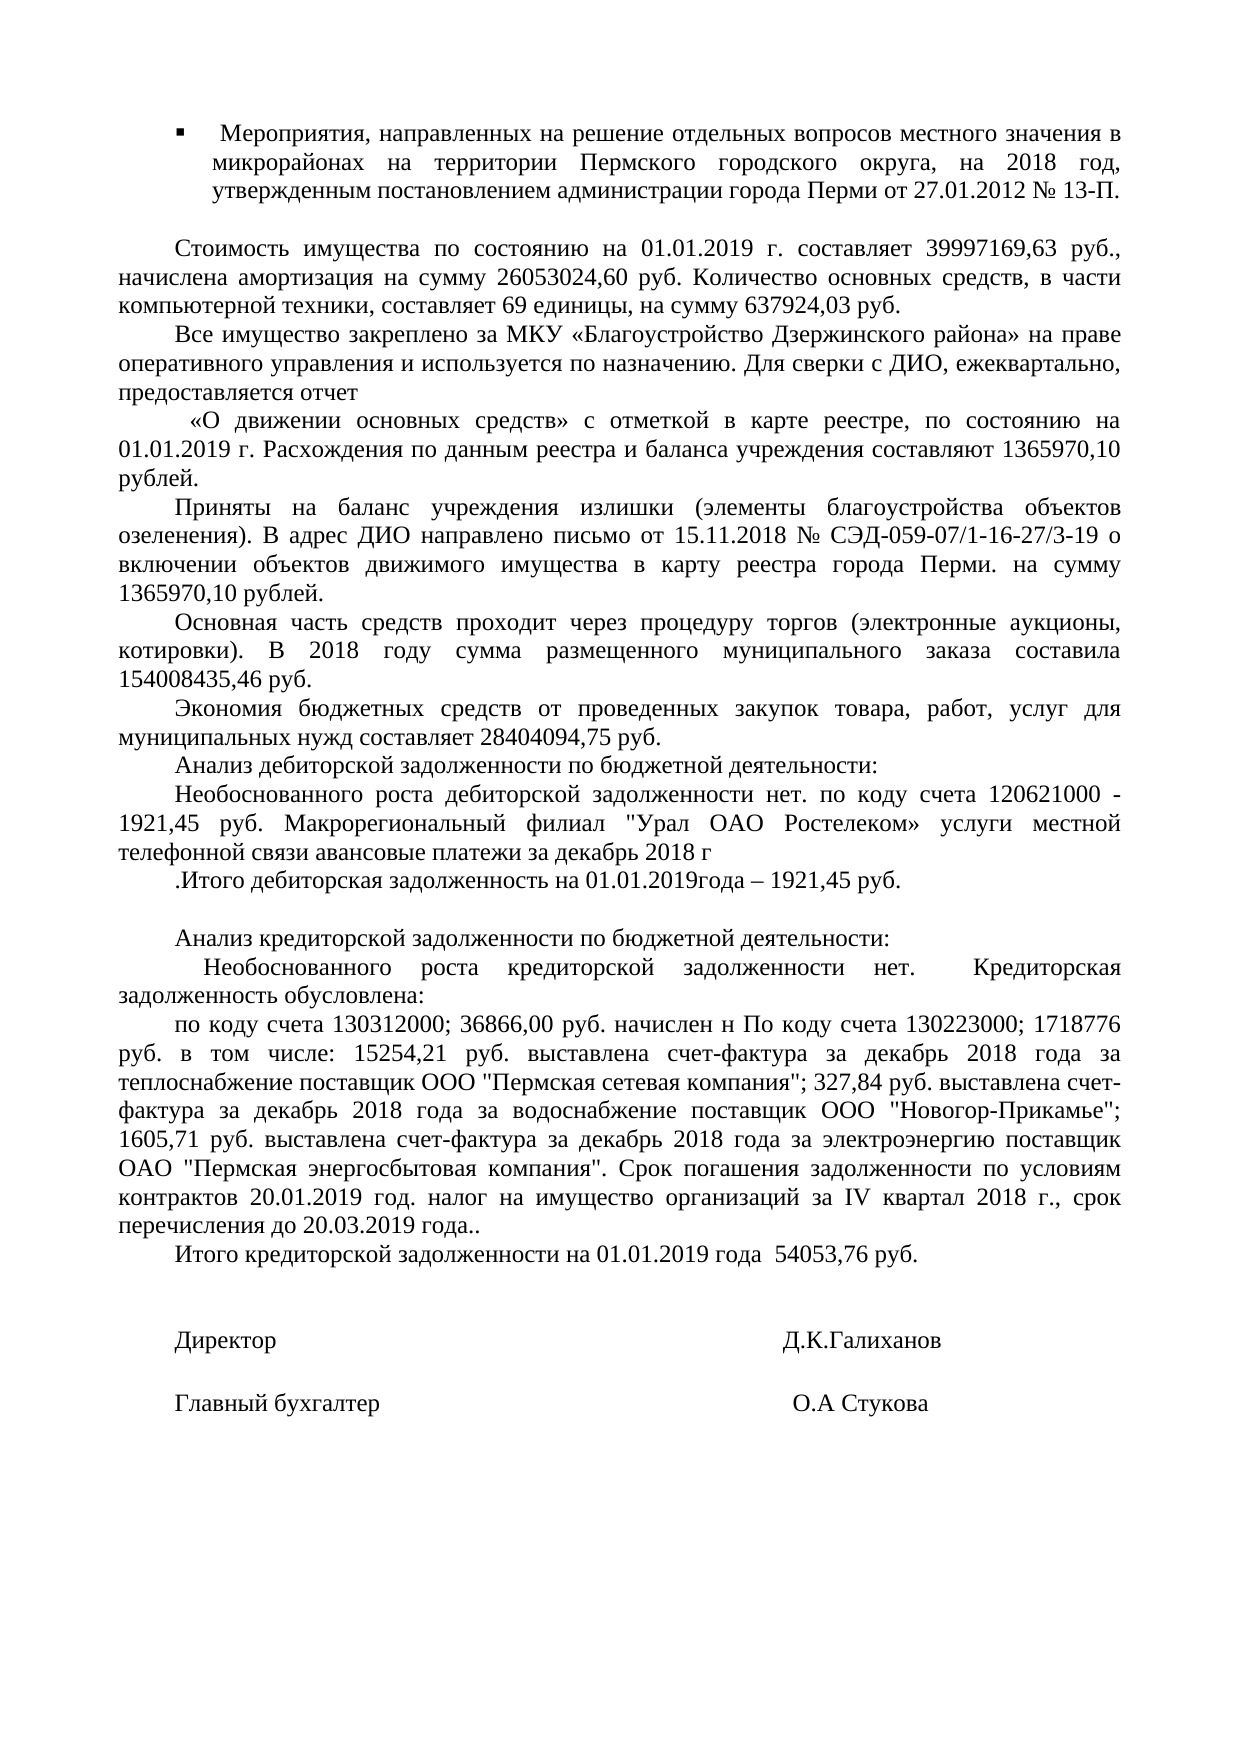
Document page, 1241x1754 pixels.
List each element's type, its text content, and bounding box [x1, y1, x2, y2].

text Главный бухгалтер О.А Стукова [118, 1388, 1122, 1417]
text Анализ дебиторской задолженности по бюджетной деятельности: [118, 751, 1122, 779]
text по коду счета 130312000; 36866,00 руб. начислен н По коду счета 130223000; 1718776 руб. в том числе: 15254,21 руб. выставлена счет-фактура за декабрь 2018 года за теплоснабжение поставщик ООО "Пермская сетевая компания"; 327,84 руб. выставлена счет-фактура за декабрь 2018 года за водоснабжение поставщик ООО "Новогор-Прикамье"; 1605,71 руб. выставлена счет-фактура за декабрь 2018 года за электроэнергию поставщик ОАО "Пермская энергосбытовая компания". Срок погашения задолженности по условиям контрактов 20.01.2019 год. налог на имущество организаций за IV квартал 2018 г., срок перечисления до 20.03.2019 года.. [118, 1009, 1122, 1239]
text Необоснованного роста дебиторской задолженности нет. по коду счета 120621000 - 1921,45 руб. Макрорегиональный филиал "Урал ОАО Ростелеком» услуги местной телефонной связи авансовые платежи за декабрь 2018 г [118, 779, 1122, 866]
text Необоснованного роста кредиторской задолженности нет. Кредиторская задолженность обусловлена: [118, 952, 1122, 1009]
text Анализ кредиторской задолженности по бюджетной деятельности: [118, 923, 1122, 952]
text Итого кредиторской задолженности на 01.01.2019 года 54053,76 руб. [118, 1239, 1122, 1268]
text Стоимость имущества по состоянию на 01.01.2019 г. составляет 39997169,63 руб., начислена амортизация на сумму 26053024,60 руб. Количество основных средств, в части компьютерной техники, составляет 69 единицы, на сумму 637924,03 руб. [118, 233, 1122, 319]
text Все имущество закреплено за МКУ «Благоустройство Дзержинского района» на праве оперативного управления и используется по назначению. Для сверки с ДИО, ежеквартально, предоставляется отчет [118, 319, 1122, 406]
text Приняты на баланс учреждения излишки (элементы благоустройства объектов озеленения). В адрес ДИО направлено письмо от 15.11.2018 № СЭД-059-07/1-16-27/3-19 о включении объектов движимого имущества в карту реестра города Перми. на сумму 1365970,10 рублей. [118, 492, 1122, 607]
text «О движении основных средств» с отметкой в карте реестре, по состоянию на 01.01.2019 г. Расхождения по данным реестра и баланса учреждения составляют 1365970,10 рублей. [118, 406, 1122, 492]
text Основная часть средств проходит через процедуру торгов (электронные аукционы, котировки). В 2018 году сумма размещенного муниципального заказа составила 154008435,46 руб. [118, 607, 1122, 693]
text .Итого дебиторская задолженность на 01.01.2019года – 1921,45 руб. [118, 866, 1122, 894]
text Экономия бюджетных средств от проведенных закупок товара, работ, услуг для муниципальных нужд составляет 28404094,75 руб. [118, 693, 1122, 751]
text Директор Д.К.Галиханов [118, 1326, 1122, 1354]
list Мероприятия, направленных на решение отдельных вопросов местного значения в микрорайонах на территории Пермского городского округа, на 2018 год, утвержденным постановлением администрации города Перми от 27.01.2012 № 13-П. [174, 118, 1122, 204]
